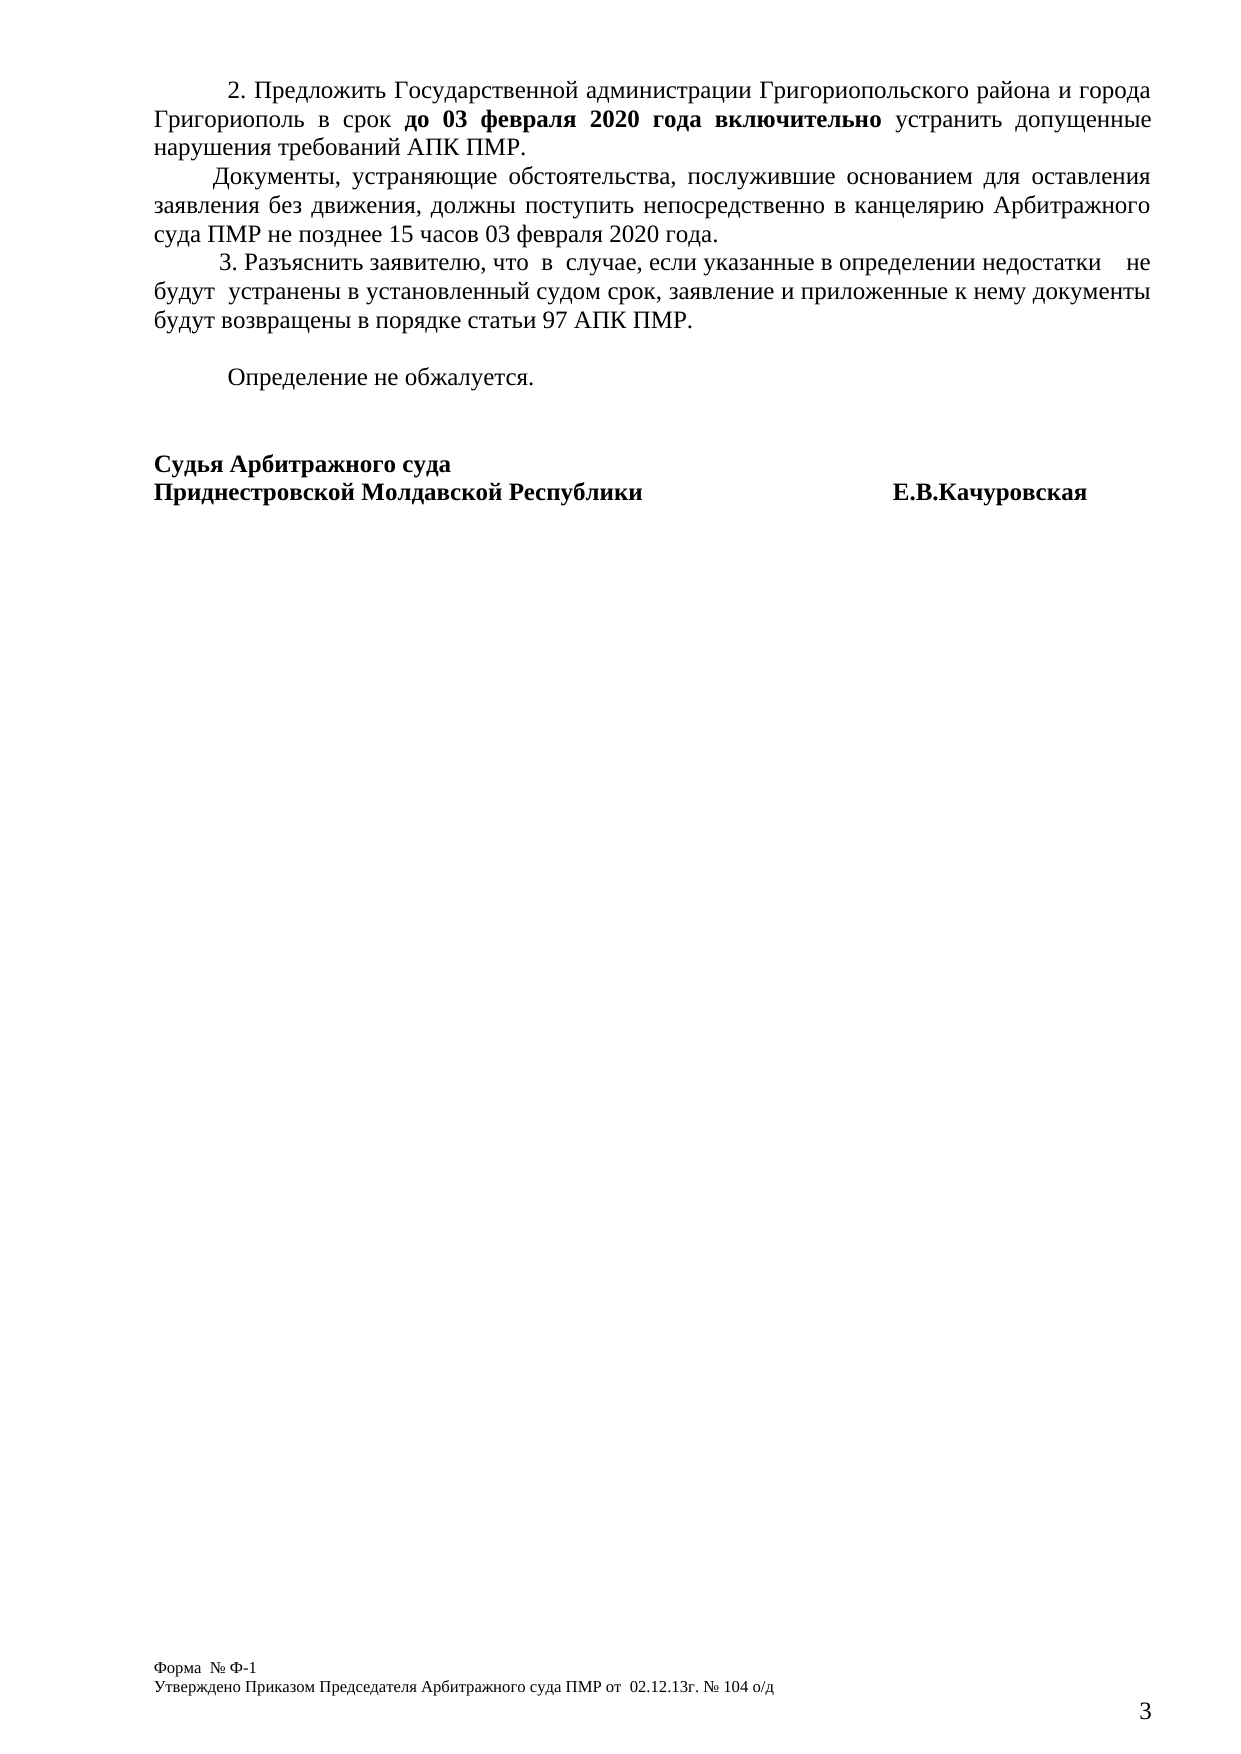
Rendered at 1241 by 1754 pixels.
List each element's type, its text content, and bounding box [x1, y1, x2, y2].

text Приднестровской Молдавской Республики Е.В.Качуровская [153, 477, 1152, 506]
text Определение не обжалуется. [153, 362, 1152, 391]
text Судья Арбитражного суда [153, 449, 1152, 477]
text 2. Предложить Государственной администрации Григориопольского района и города Григориополь в срок до 03 февраля 2020 года включительно устранить допущенные нарушения требований АПК ПМР. [153, 75, 1152, 161]
text 3. Разъяснить заявителю, что в случае, если указанные в определении недостатки не будут устранены в установленный судом срок, заявление и приложенные к нему документы будут возвращены в порядке статьи 97 АПК ПМР. [153, 247, 1152, 334]
text Документы, устраняющие обстоятельства, послужившие основанием для оставления заявления без движения, должны поступить непосредственно в канцелярию Арбитражного суда ПМР не позднее 15 часов 03 февраля 2020 года. [153, 161, 1152, 247]
